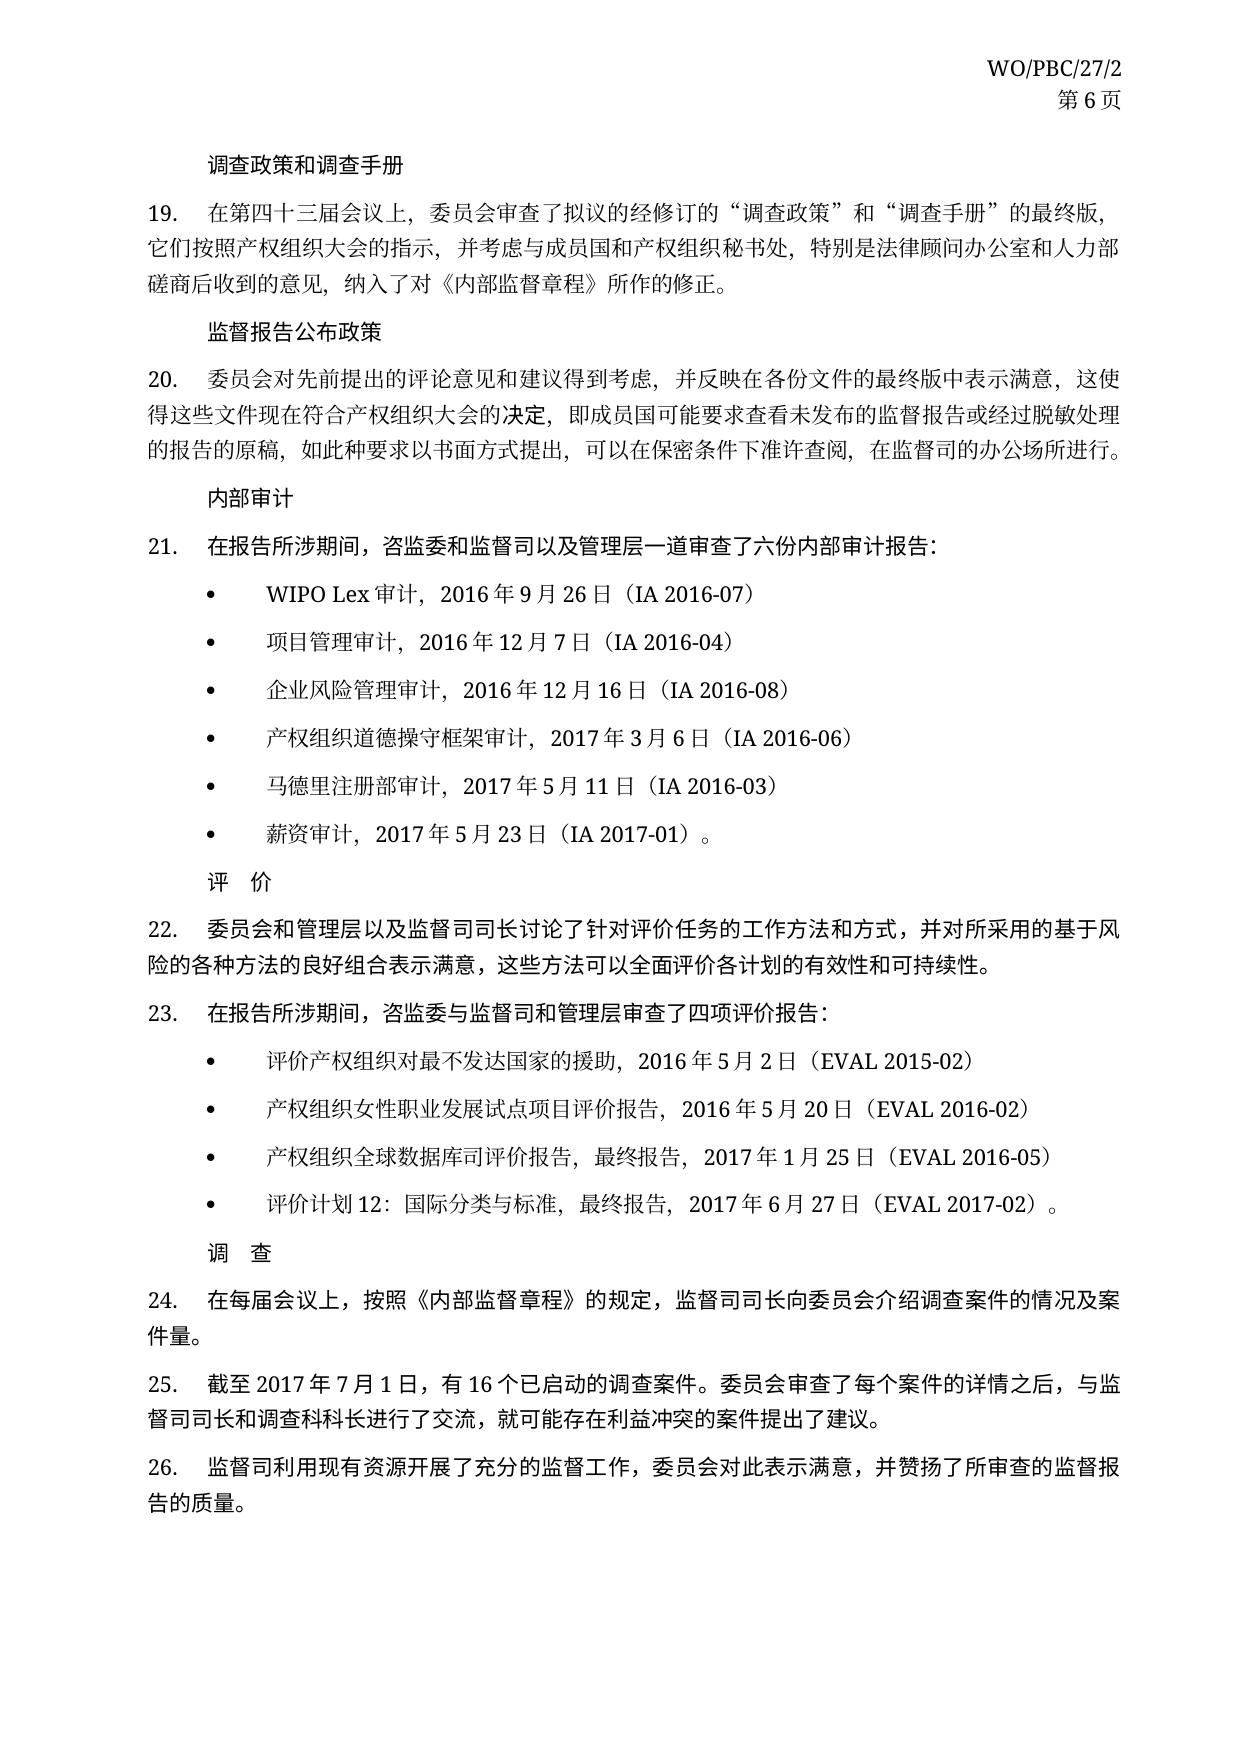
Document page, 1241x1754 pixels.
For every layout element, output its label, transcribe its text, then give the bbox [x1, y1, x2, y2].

list 委员会和管理层以及监督司司长讨论了针对评价任务的工作方法和方式，并对所采用的基于风险的各种方法的良好组合表示满意，这些方法可以全面评价各计划的有效性和可持续性。 [148, 909, 1122, 980]
list 在每届会议上，按照《内部监督章程》的规定，监督司司长向委员会介绍调查案件的情况及案件量。 [148, 1280, 1122, 1351]
list 委员会对先前提出的评论意见和建议得到考虑，并反映在各份文件的最终版中表示满意，这使得这些文件现在符合产权组织大会的决定，即成员国可能要求查看未发布的监督报告或经过脱敏处理的报告的原稿，如此种要求以书面方式提出，可以在保密条件下准许查阅，在监督司的办公场所进‍行。 [148, 359, 1122, 465]
list 企业风险管理审计，2016年12月16日（IA 2016-08） [207, 669, 1122, 705]
text 评 价 [207, 861, 1122, 896]
list 截至2017年7月1日，有16个已启动的调查案件。委员会审查了每个案件的详情之后，与监督司司长和调查科科长进行了交流，就可能存在利益冲突的案件提出了建议。 [148, 1363, 1122, 1434]
list WIPO Lex审计，2016年9月26日（IA 2016-07） [207, 573, 1122, 609]
list 在第四十三届会议上，委员会审查了拟议的经修订的“调查政策”和“调查手册”的最终版，它们按照产权组织大会的指示，并考虑与成员国和产权组织秘书处，特别是法律顾问办公室和人力部磋商后收到的意见，纳入了对《内部监督章程》所作的修正。 [148, 192, 1122, 298]
list 评价产权组织对最不发达国家的援助，2016年5月2日（EVAL 2015-02） [207, 1040, 1122, 1076]
text 调 查 [207, 1232, 1122, 1267]
list 马德里注册部审计，2017年5月11日（IA 2016-03） [207, 765, 1122, 801]
list 产权组织女性职业发展试点项目评价报告，2016年5月20日（EVAL 2016-02） [207, 1088, 1122, 1123]
text 内部审计 [207, 478, 1122, 513]
list 评价计划12：国际分类与标准，最终报告，2017年6月27日（EVAL 2017-02）。 [207, 1184, 1122, 1219]
list 薪资审计，2017年5月23日（IA 2017-01）。 [207, 813, 1122, 848]
list 监督司利用现有资源开展了充分的监督工作，委员会对此表示满意，并赞扬了所审查的监督报告的质量。 [148, 1446, 1122, 1517]
text 调查政策和调查手册 [207, 144, 1122, 180]
list 项目管理审计，2016年12月7日（IA 2016-04） [207, 621, 1122, 657]
list 在报告所涉期间，咨监委和监督司以及管理层一道审查了六份内部审计报告： [148, 526, 1122, 561]
list 在报告所涉期间，咨监委与监督司和管理层审查了四项评价报告： [148, 992, 1122, 1028]
text 监督报告公布政策 [207, 311, 1122, 346]
list 产权组织全球数据库司评价报告，最终报告，2017年1月25日（EVAL 2016-05） [207, 1136, 1122, 1171]
list 产权组织道德操守框架审计，2017年3月6日（IA 2016-06） [207, 717, 1122, 753]
